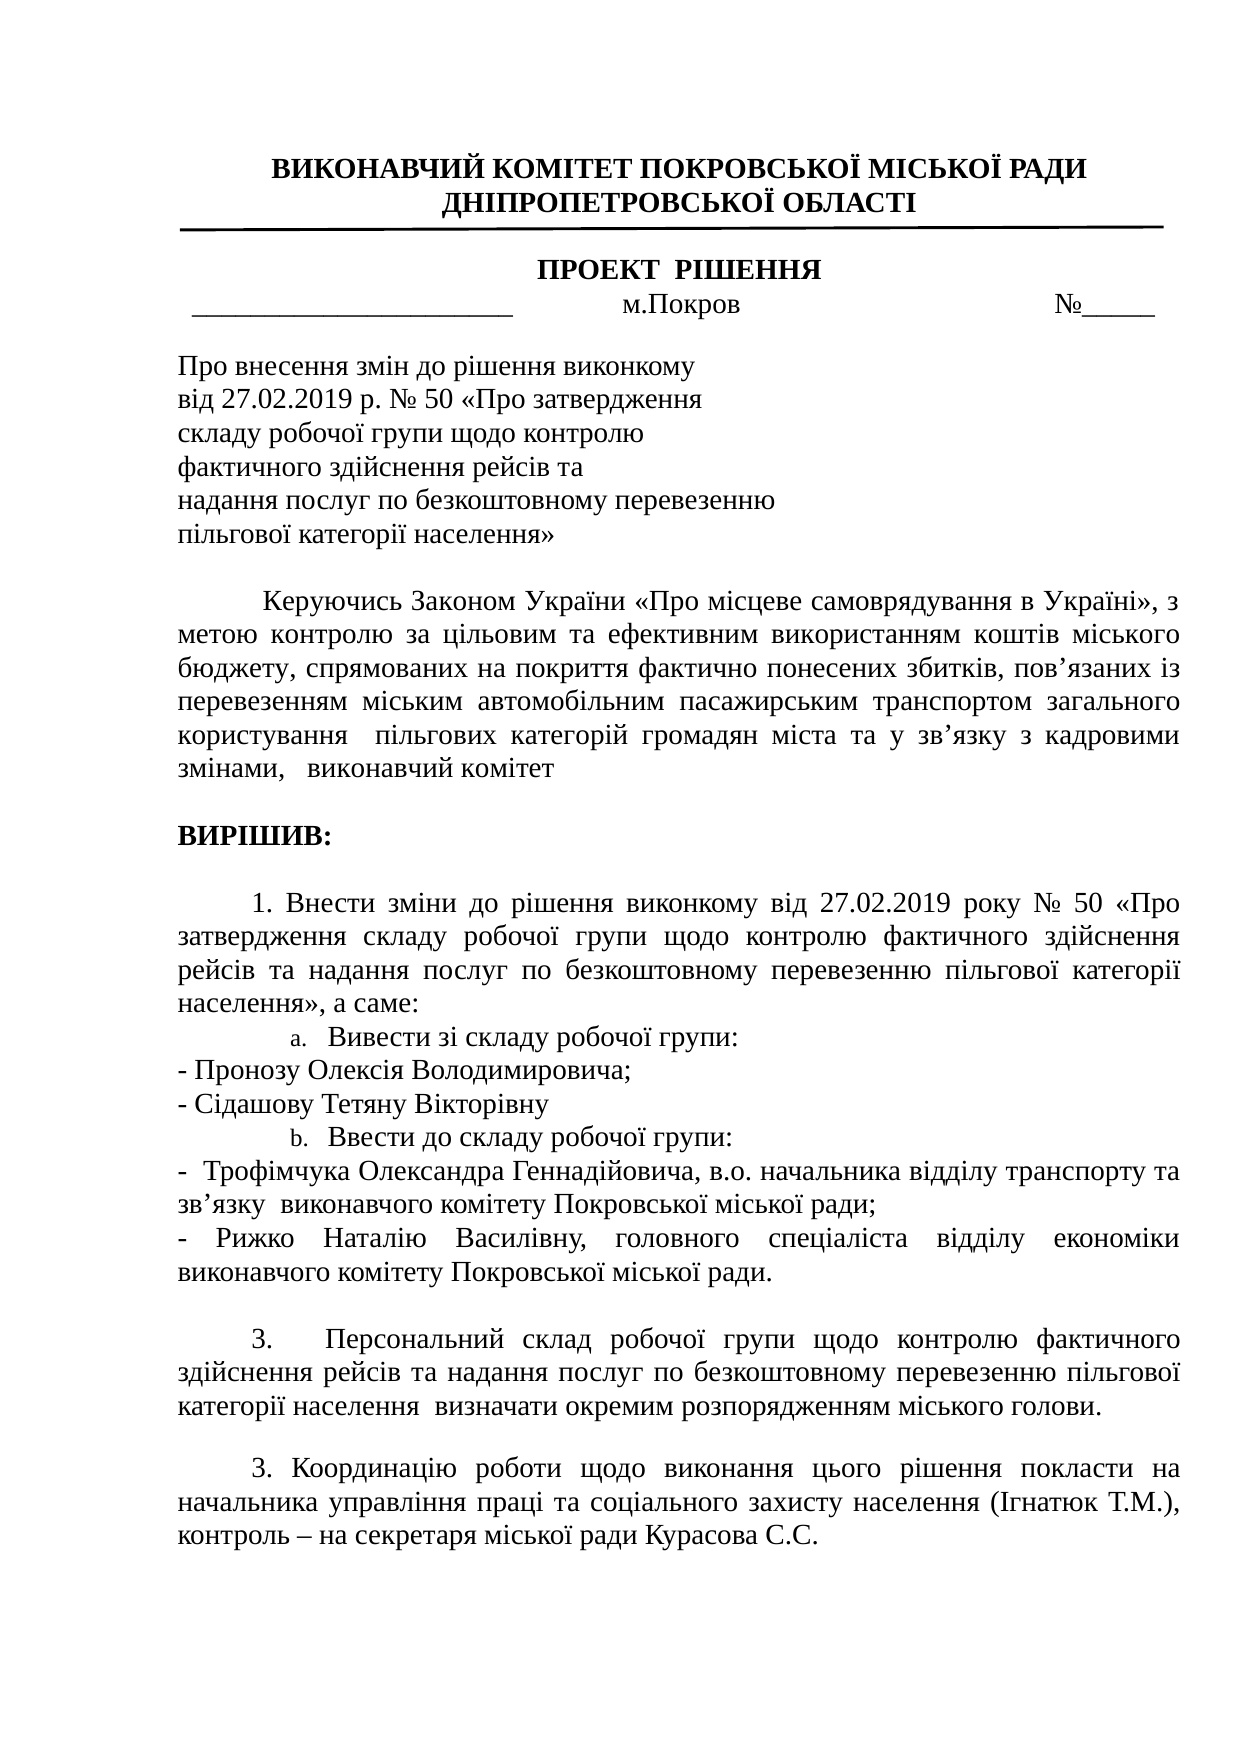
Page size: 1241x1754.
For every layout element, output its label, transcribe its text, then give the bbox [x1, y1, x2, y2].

list Ввести до складу робочої групи: [290, 1119, 1181, 1153]
text від 27.02.2019 р. № 50 «Про затвердження [177, 382, 1181, 415]
text 3. Координацію роботи щодо виконання цього рішення покласти на начальника управління праці та соціального захисту населення (Ігнатюк Т.М.), контроль – на секретаря міської ради Курасова С.С. [177, 1450, 1181, 1551]
list Персональний склад робочої групи щодо контролю фактичного здійснення рейсів та надання послуг по безкоштовному перевезенню пільгової категорії населення визначати окремим розпорядженням міського голови. [177, 1321, 1181, 1421]
text ПРОЕКТ РІШЕННЯ [177, 252, 1181, 286]
text ВИРІШИВ: [177, 818, 1181, 851]
text - Сідашову Тетяну Вікторівну [177, 1086, 1181, 1119]
text Про внесення змін до рішення виконкому [177, 348, 1181, 382]
text надання послуг по безкоштовному перевезенню [177, 482, 1181, 516]
text - Пронозу Олексія Володимировича; [177, 1052, 1181, 1086]
text Керуючись Законом України «Про місцеве самоврядування в Україні», з метою контролю за цільовим та ефективним використанням коштів міського бюджету, спрямованих на покриття фактично понесених збитків, пов’язаних із перевезенням міським автомобільним пасажирським транспортом загального користування пільгових категорій громадян міста та у зв’язку з кадровими змінами, виконавчий комітет [177, 583, 1181, 784]
text фактичного здійснення рейсів та [177, 449, 1181, 482]
text ДНІПРОПЕТРОВСЬКОЇ ОБЛАСТІ [177, 185, 1181, 219]
text - Рижко Наталію Василівну, головного спеціаліста відділу економіки виконавчого комітету Покровської міської ради. [177, 1220, 1181, 1287]
text ВИКОНАВЧИЙ КОМІТЕТ ПОКРОВСЬКОЇ МІСЬКОЇ РАДИ [177, 152, 1181, 185]
text пільгової категорії населення» [177, 516, 1181, 549]
list Вивести зі складу робочої групи: [290, 1019, 1181, 1052]
text 1. Внести зміни до рішення виконкому від 27.02.2019 року № 50 «Про затвердження складу робочої групи щодо контролю фактичного здійснення рейсів та надання послуг по безкоштовному перевезенню пільгової категорії населення», а саме: [177, 885, 1181, 1019]
text ______________________ м.Покров №_____ [177, 286, 1181, 319]
text - Трофімчука Олександра Геннадійовича, в.о. начальника відділу транспорту та зв’язку виконавчого комітету Покровської міської ради; [177, 1153, 1181, 1220]
text складу робочої групи щодо контролю [177, 415, 1181, 449]
